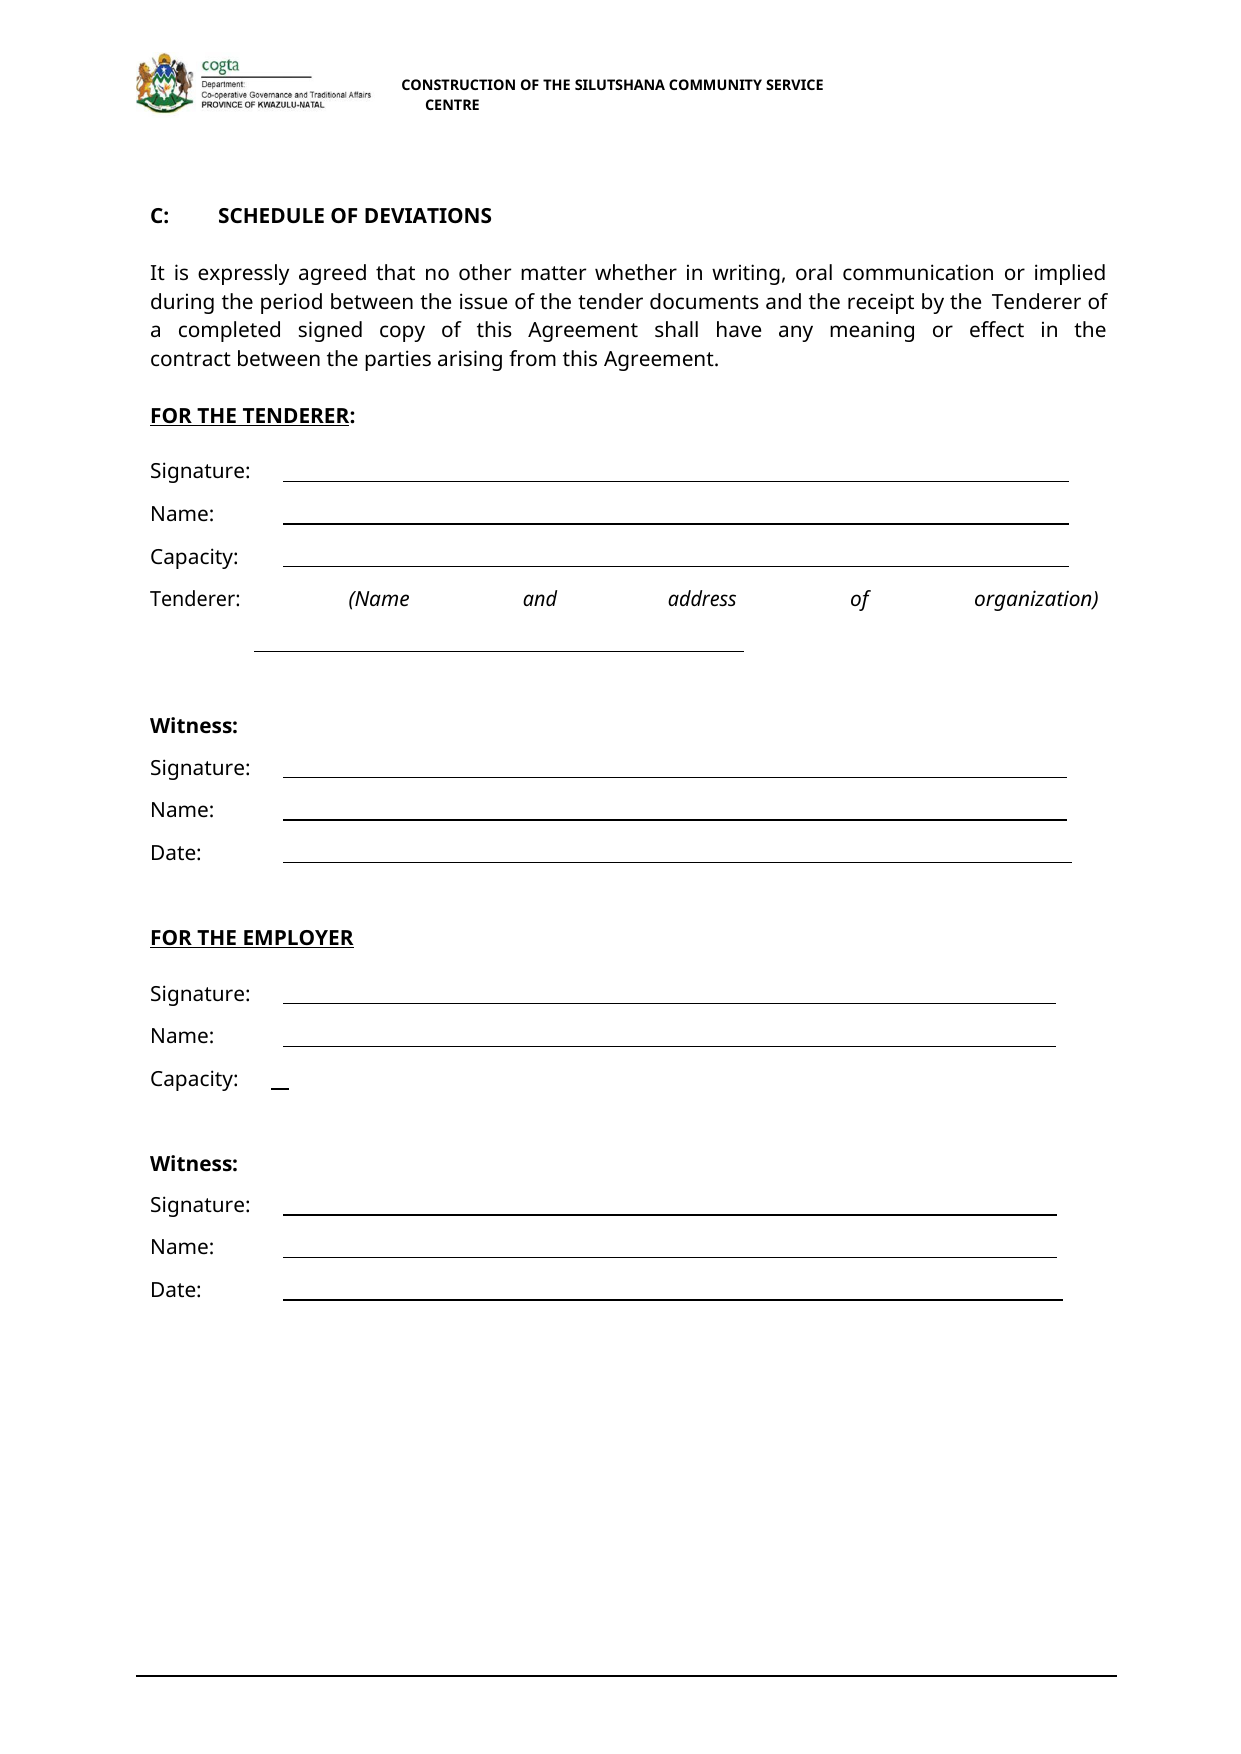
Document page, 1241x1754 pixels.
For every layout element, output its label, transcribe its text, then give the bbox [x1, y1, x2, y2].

subtitle FOR THE TENDERER: [150, 401, 1130, 429]
picture [136, 52, 379, 118]
subtitle Witness: [150, 1149, 1130, 1177]
text Signature: Name: Date: [150, 753, 1069, 866]
subtitle C: SCHEDULE OF DEVIATIONS [150, 201, 1130, 230]
text It is expressly agreed that no other matter whether in writing, oral communication or implied during the period between the issue of the tender documents and the receipt by the Tenderer of a completed signed copy of this Agreement shall have any meaning or effect in the contract between the parties arising from this Agreement. [150, 258, 1107, 372]
text Signature: Name: Date: [150, 1190, 1059, 1303]
subtitle Witness: [150, 711, 1130, 740]
text Signature: Name: Capacity: [150, 979, 1058, 1092]
text Signature: Name: Capacity: Tenderer: (Name and address of organization) [150, 457, 1108, 613]
subtitle FOR THE EMPLOYER [150, 923, 1093, 951]
